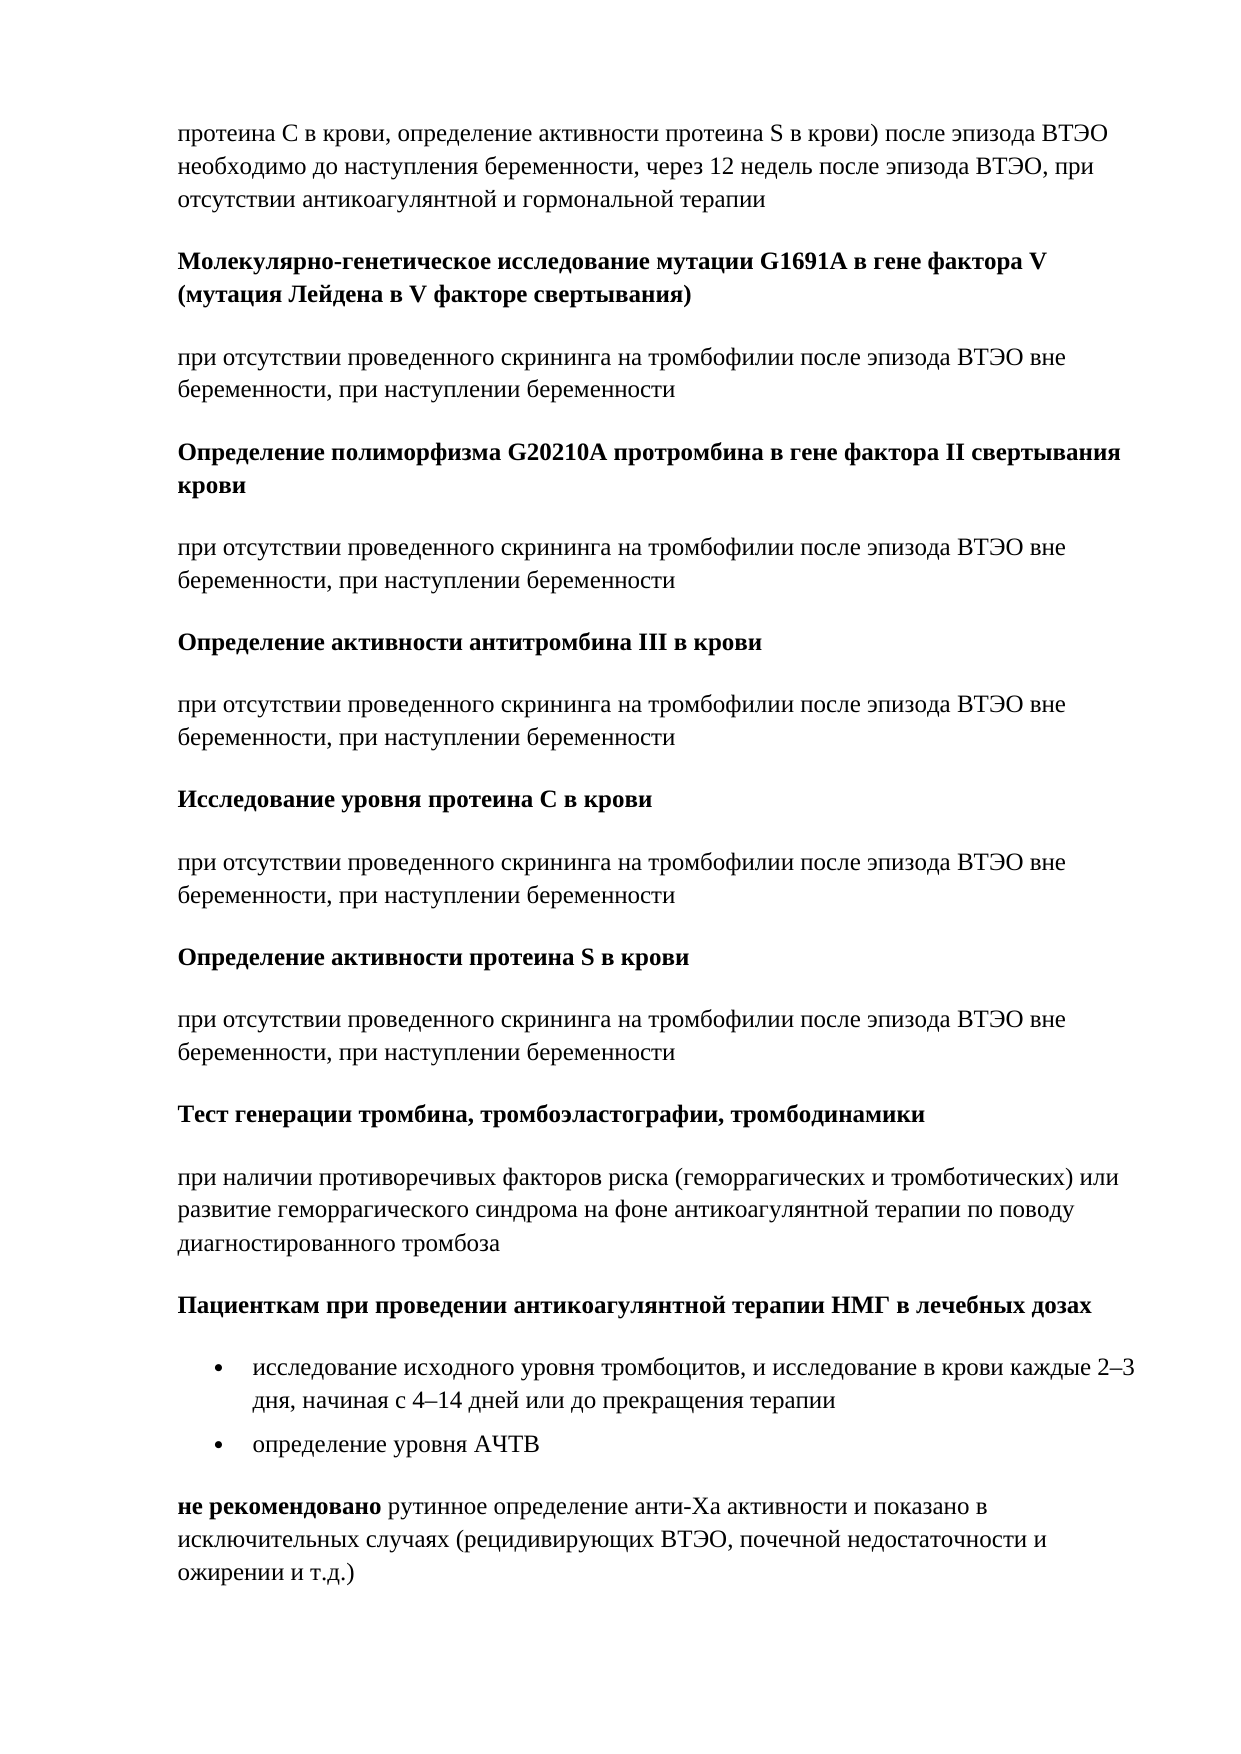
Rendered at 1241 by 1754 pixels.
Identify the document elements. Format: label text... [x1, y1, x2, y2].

text при отсутствии проведенного скрининга на тромбофилии после эпизода ВТЭО вне беременности, при наступлении беременности [177, 847, 1152, 908]
text Тест генерации тромбина, тромбоэластографии, тромбодинамики [177, 1099, 1152, 1128]
text при отсутствии проведенного скрининга на тромбофилии после эпизода ВТЭО вне беременности, при наступлении беременности [177, 1004, 1152, 1066]
text Молекулярно-генетическое исследование мутации G1691A в гене фактора V (мутация Лейдена в V факторе свертывания) [177, 246, 1152, 308]
text при наличии противоречивых факторов риска (геморрагических и тромботических) или развитие геморрагического синдрома на фоне антикоагулянтной терапии по поводу диагностированного тромбоза [177, 1162, 1152, 1256]
text Определение активности антитромбина III в крови [177, 627, 1152, 656]
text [177, 118, 1152, 213]
text при отсутствии проведенного скрининга на тромбофилии после эпизода ВТЭО вне беременности, при наступлении беременности [177, 689, 1152, 751]
text Определение полиморфизма G20210A протромбина в гене фактора II свертывания крови [177, 437, 1152, 498]
list исследование исходного уровня тромбоцитов, и исследование в крови каждые 2–3 дня, начиная с 4–14 дней или до прекращения терапии [215, 1352, 1152, 1414]
list определение уровня АЧТВ [215, 1429, 1152, 1457]
text при отсутствии проведенного скрининга на тромбофилии после эпизода ВТЭО вне беременности, при наступлении беременности [177, 532, 1152, 594]
text Пациенткам при проведении антикоагулянтной терапии НМГ в лечебных дозах [177, 1290, 1152, 1318]
text при отсутствии проведенного скрининга на тромбофилии после эпизода ВТЭО вне беременности, при наступлении беременности [177, 342, 1152, 403]
text не рекомендовано рутинное определение анти-Ха активности и показано в исключительных случаях (рецидивирующих ВТЭО, почечной недостаточности и ожирении и т.д.) [177, 1491, 1152, 1586]
text Исследование уровня протеина C в крови [177, 784, 1152, 813]
text Определение активности протеина S в крови [177, 942, 1152, 971]
